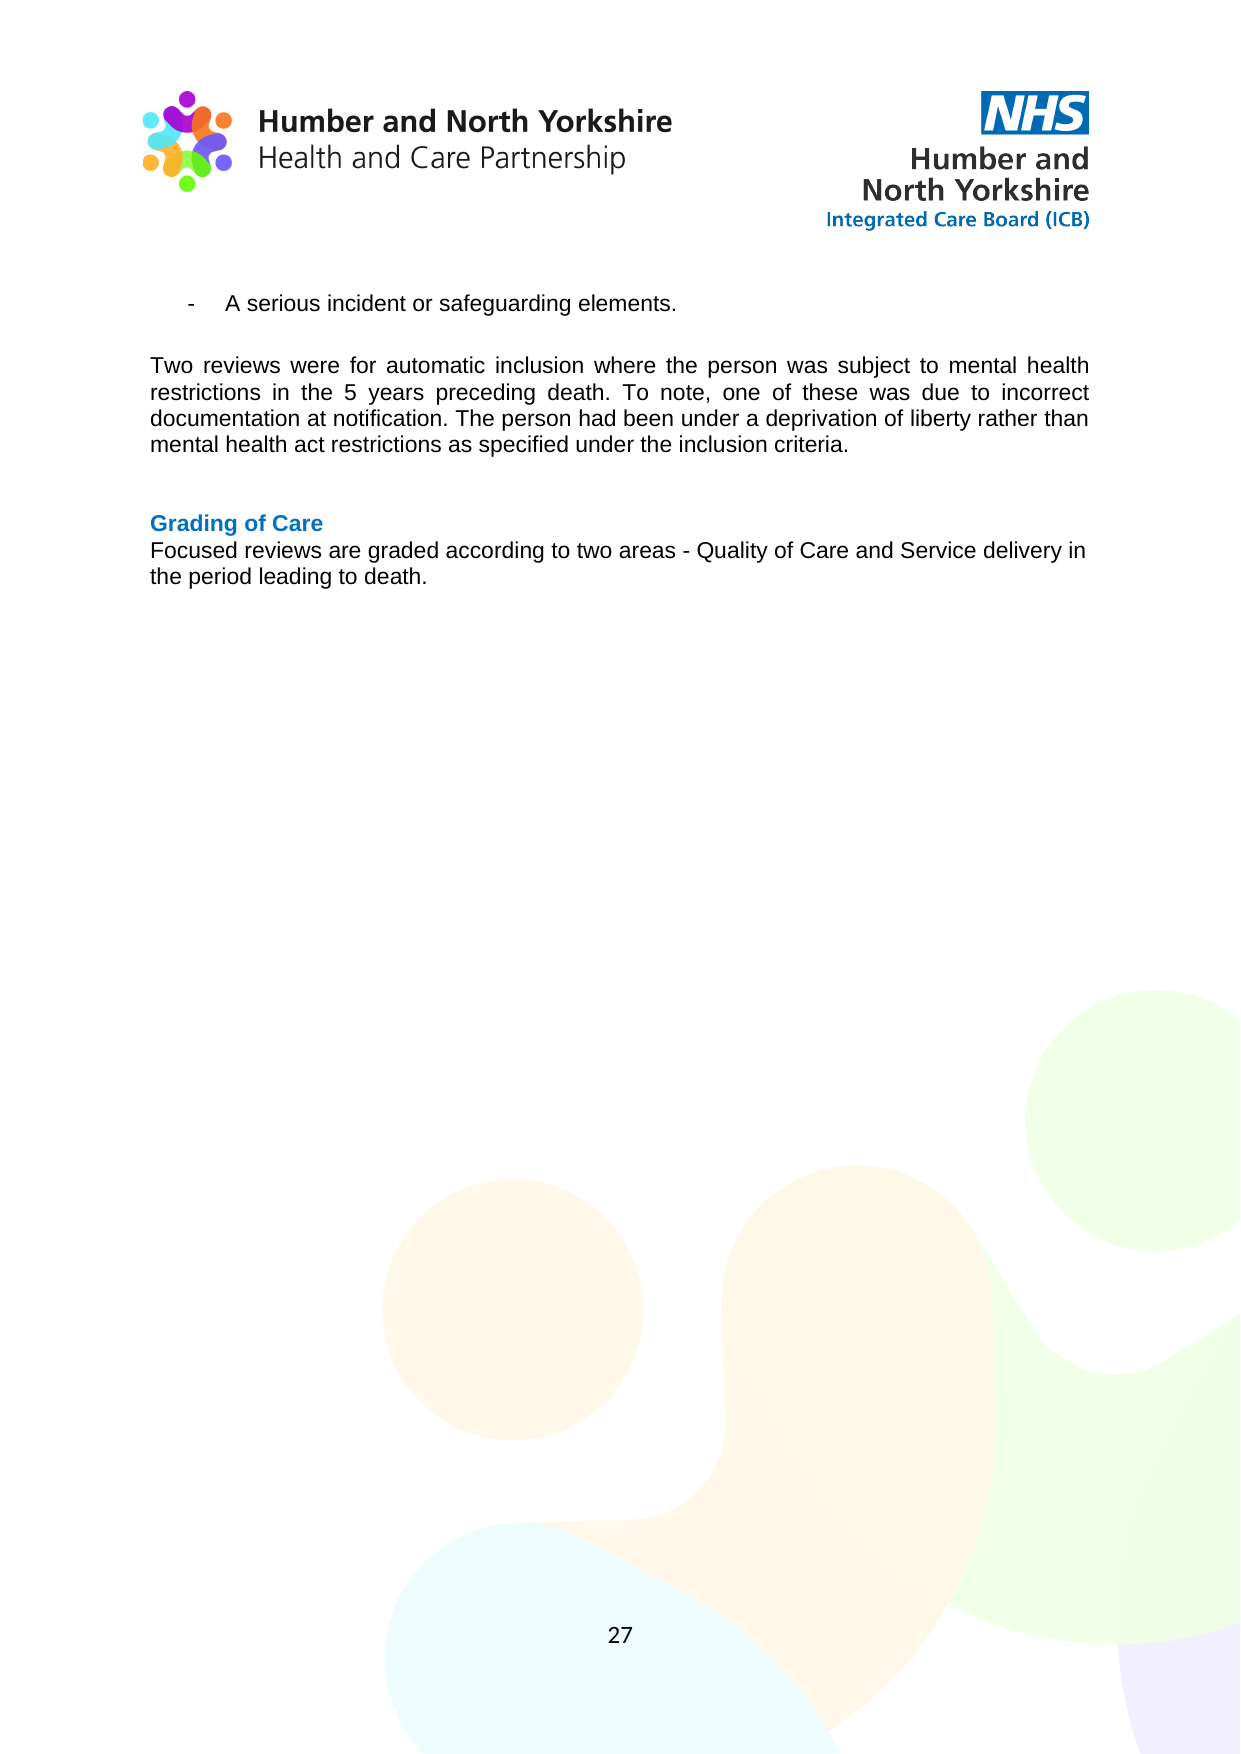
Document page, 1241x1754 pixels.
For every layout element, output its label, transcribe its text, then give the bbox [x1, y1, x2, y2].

list A serious incident or safeguarding elements. [187, 287, 1090, 318]
picture [0, 31, 1241, 1754]
text Focused reviews are graded according to two areas - Quality of Care and Service delivery in the period leading to death. [150, 537, 1090, 589]
text Two reviews were for automatic inclusion where the person was subject to mental health restrictions in the 5 years preceding death. To note, one of these was due to incorrect documentation at notification. The person had been under a deprivation of liberty rather than mental health act restrictions as specified under the inclusion criteria. [150, 352, 1090, 458]
text Grading of Care [150, 510, 1090, 537]
